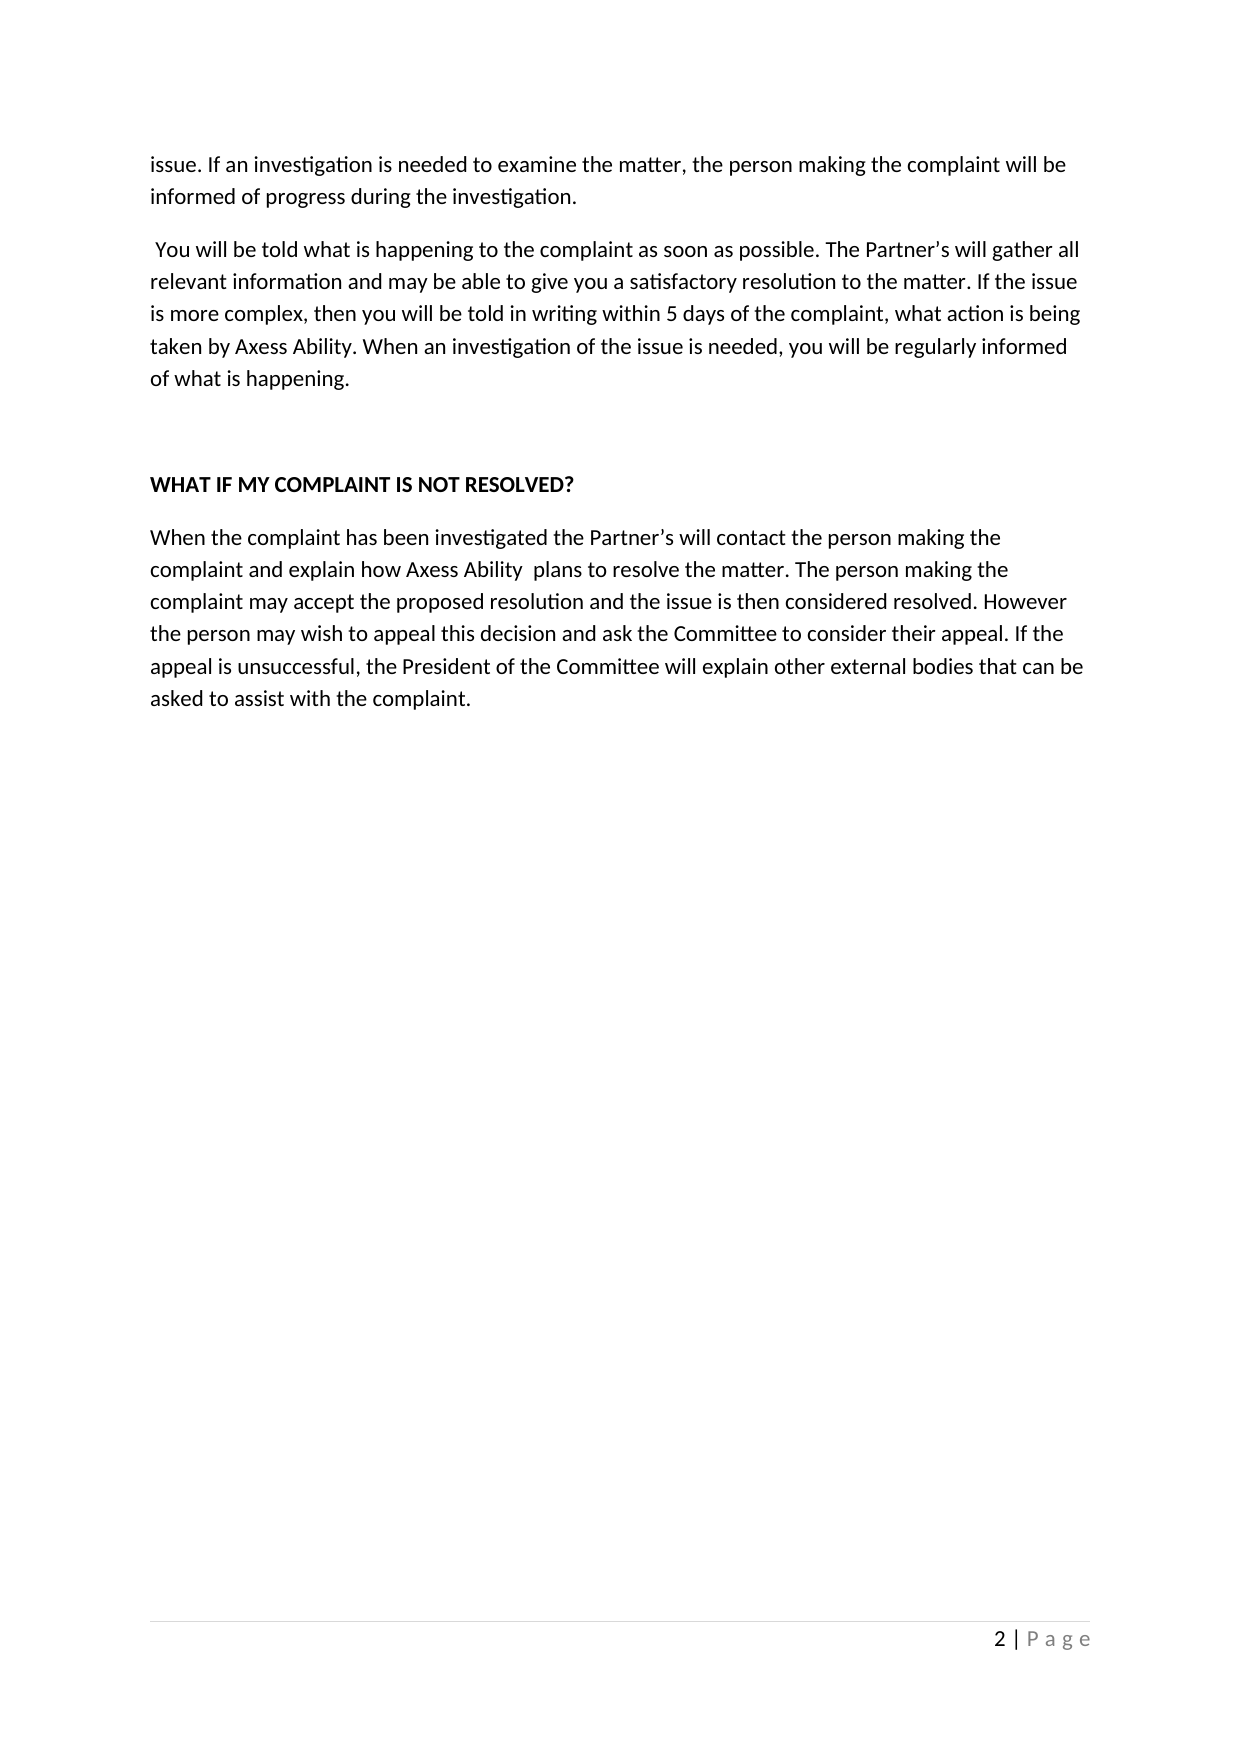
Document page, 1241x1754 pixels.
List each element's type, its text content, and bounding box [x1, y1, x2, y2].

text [150, 150, 1090, 210]
text When the complaint has been investigated the Partner’s will contact the person making the complaint and explain how Axess Ability plans to resolve the matter. The person making the complaint may accept the proposed resolution and the issue is then considered resolved. However the person may wish to appeal this decision and ask the Committee to consider their appeal. If the appeal is unsuccessful, the President of the Committee will explain other external bodies that can be asked to assist with the complaint. [150, 523, 1090, 712]
text WHAT IF MY COMPLAINT IS NOT RESOLVED? [150, 470, 1090, 498]
text You will be told what is happening to the complaint as soon as possible. The Partner’s will gather all relevant information and may be able to give you a satisfactory resolution to the matter. If the issue is more complex, then you will be told in writing within 5 days of the complaint, what action is being taken by Axess Ability. When an investigation of the issue is needed, you will be regularly informed of what is happening. [150, 235, 1090, 392]
